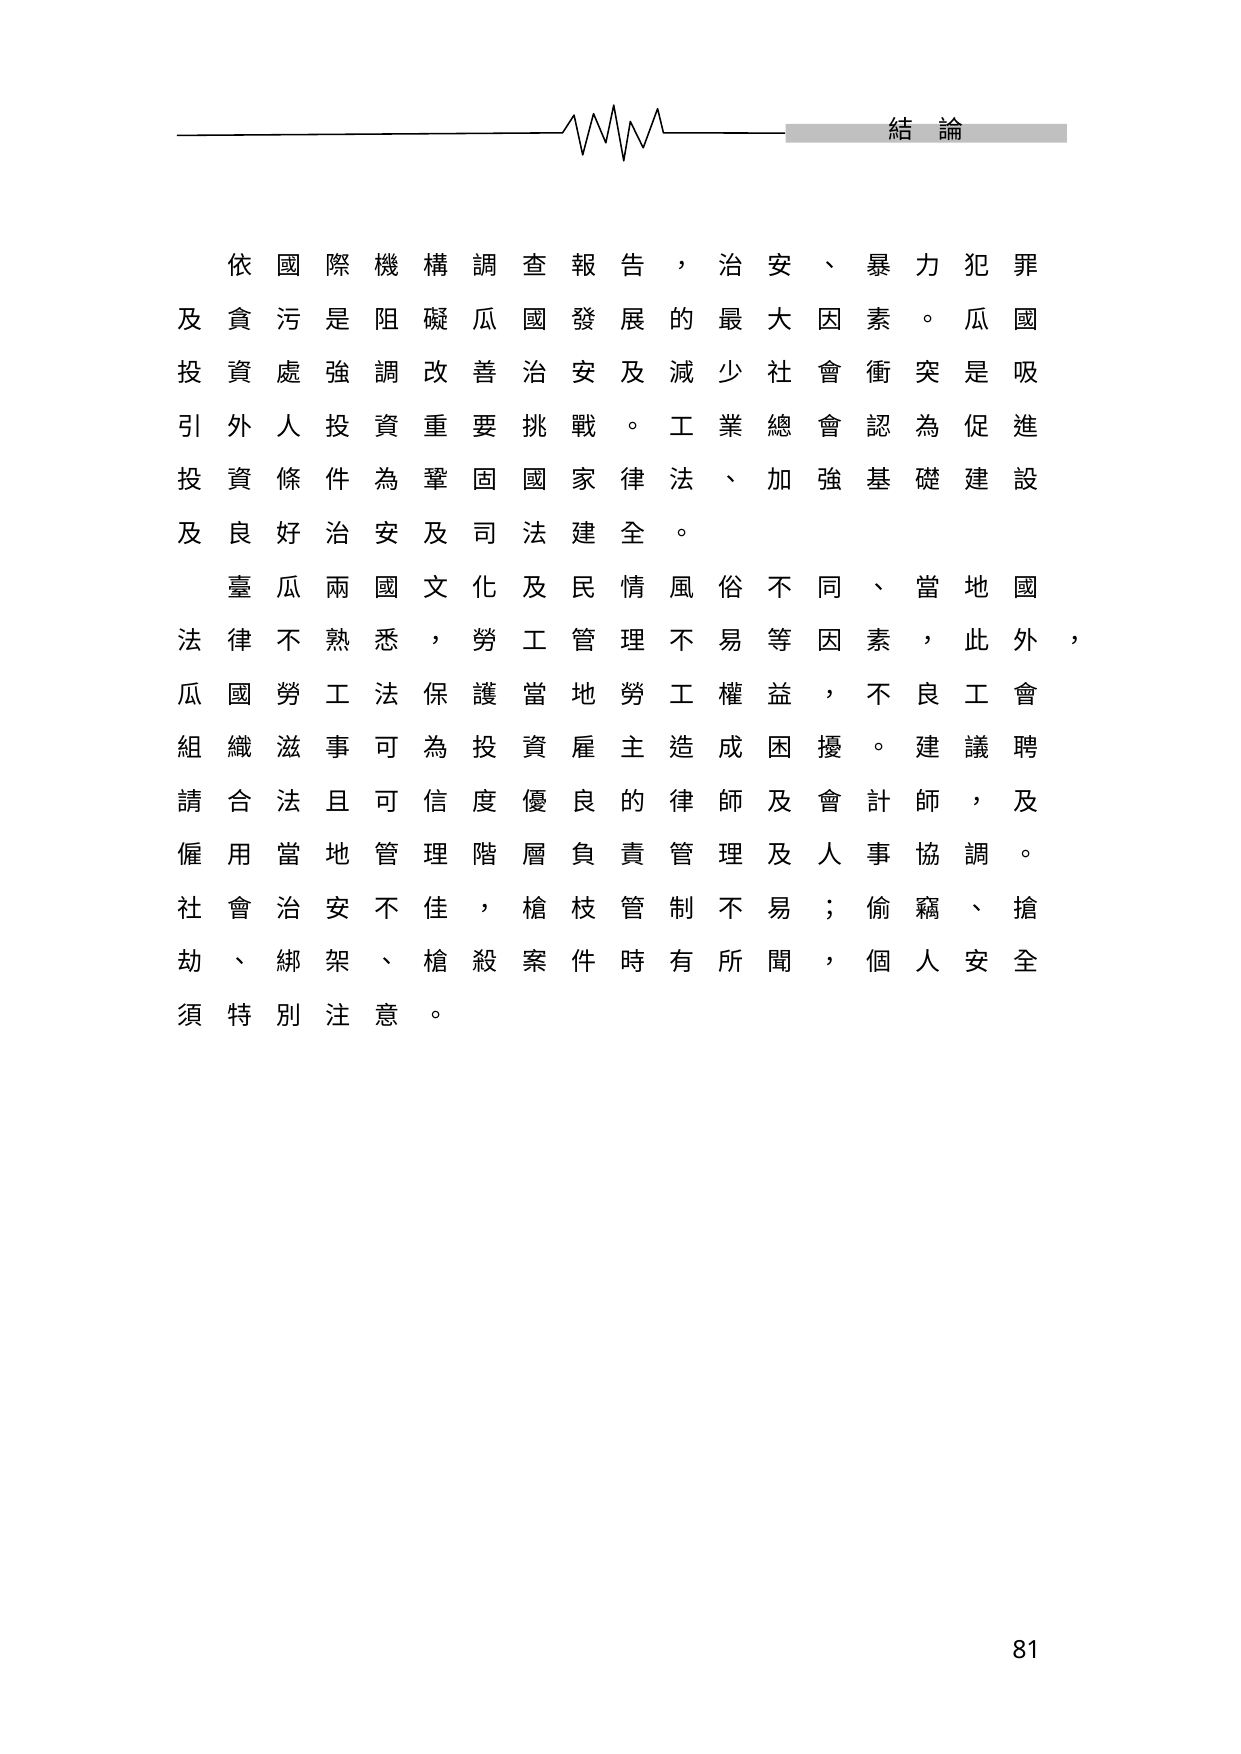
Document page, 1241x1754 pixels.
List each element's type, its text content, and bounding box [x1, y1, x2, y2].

text 臺瓜兩國文化及民情風俗不同、當地國法律不熟悉，勞工管理不易等因素，此外，瓜國勞工法保護當地勞工權益，不良工會組織滋事可為投資雇主造成困擾。建議聘請合法且可信度優良的律師及會計師，及僱用當地管理階層負責管理及人事協調。社會治安不佳，槍枝管制不易；偷竊、搶劫、綁架、槍殺案件時有所聞，個人安全須特別注意。 [178, 558, 1063, 1040]
text 依國際機構調查報告，治安、暴力犯罪及貪污是阻礙瓜國發展的最大因素。瓜國投資處強調改善治安及減少社會衝突是吸引外人投資重要挑戰。工業總會認為促進投資條件為鞏固國家律法、加強基礎建設及良好治安及司法建全。 [178, 237, 1063, 558]
